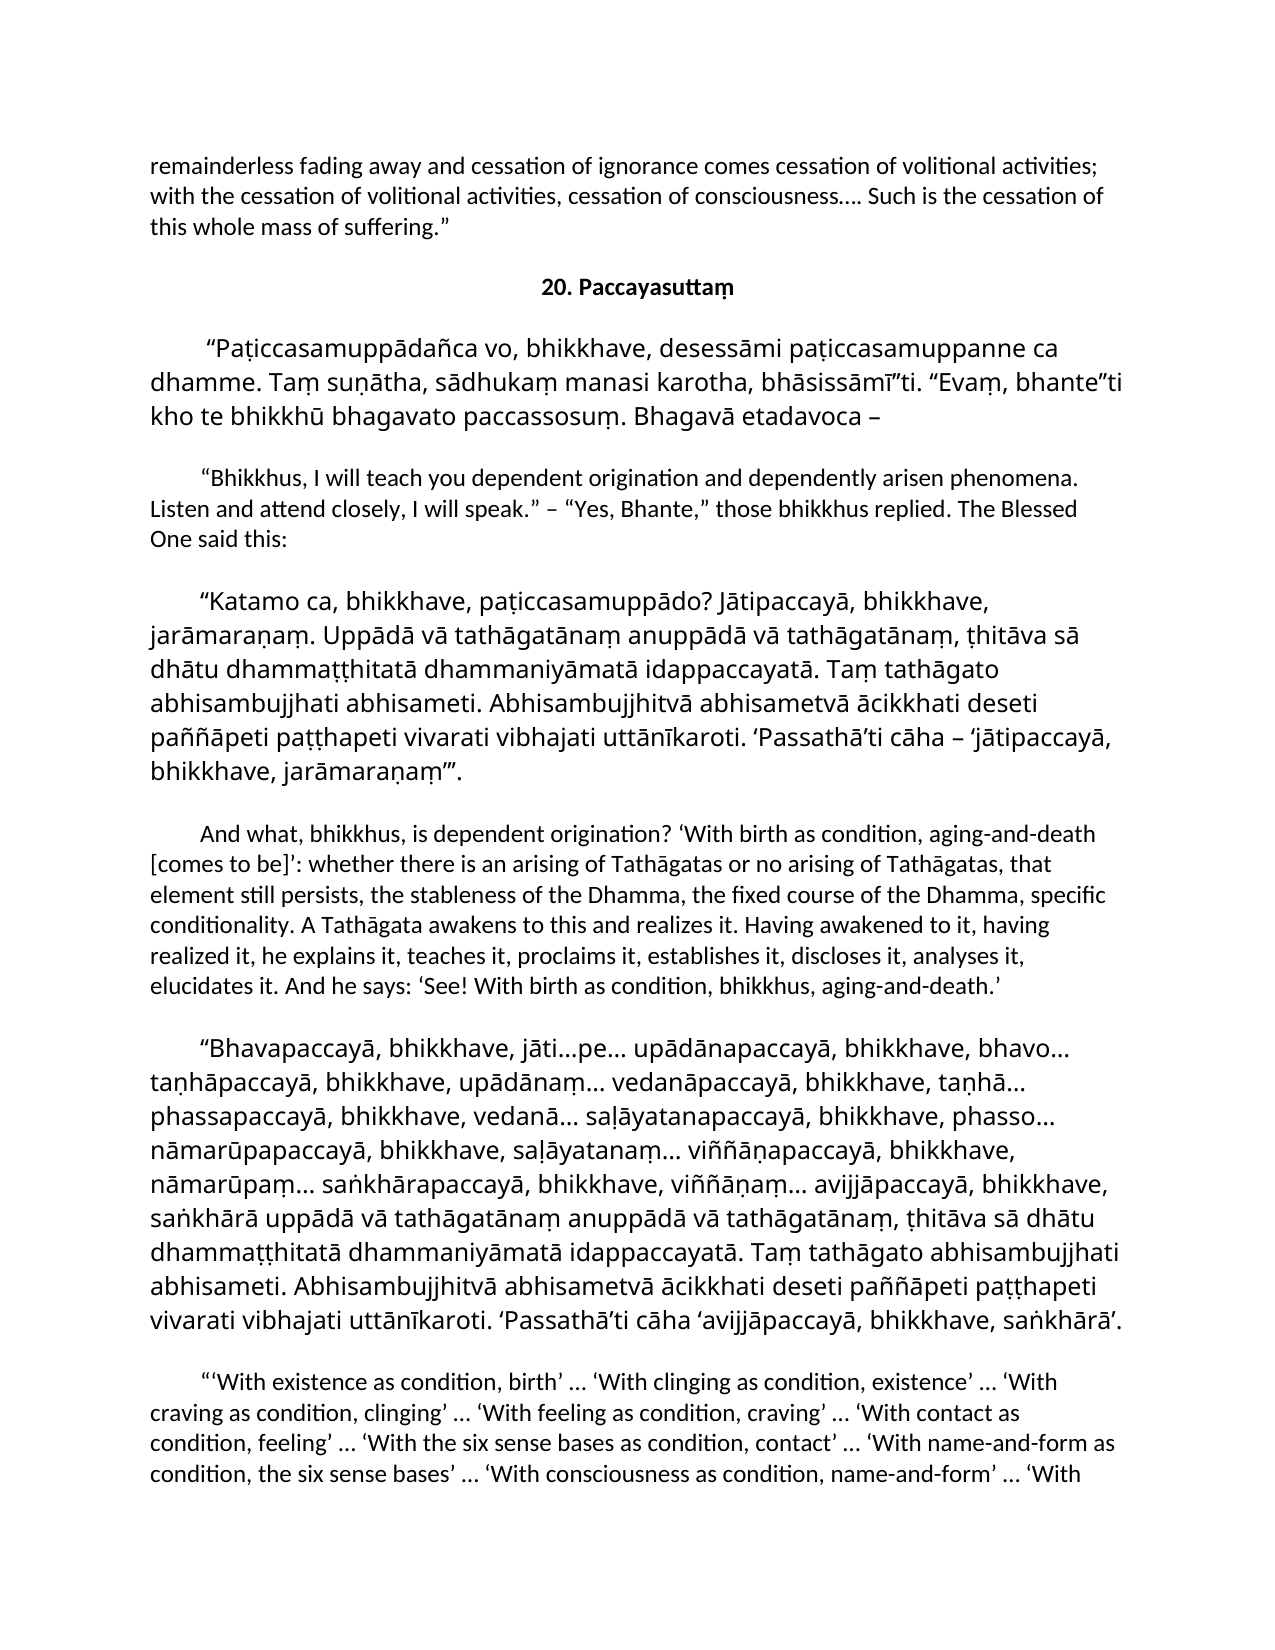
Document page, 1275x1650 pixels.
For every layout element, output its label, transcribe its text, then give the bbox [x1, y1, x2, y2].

text “Bhikkhus, I will teach you dependent origination and dependently arisen phenomena. Listen and attend closely, I will speak.” – “Yes, Bhante,” those bhikkhus replied. The Blessed One said this: [150, 463, 1125, 554]
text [150, 1367, 1125, 1489]
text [150, 150, 1125, 242]
text And what, bhikkhus, is dependent origination? ‘With birth as condition, aging-and-death [comes to be]’: whether there is an arising of Tathāgatas or no arising of Tathāgatas, that element still persists, the stableness of the Dhamma, the fixed course of the Dhamma, specific conditionality. A Tathāgata awakens to this and realizes it. Having awakened to it, having realized it, he explains it, teaches it, proclaims it, establishes it, discloses it, analyses it, elucidates it. And he says: ‘See! With birth as condition, bhikkhus, aging-and-death.’ [150, 818, 1125, 1001]
text 20. Paccayasuttaṃ [150, 271, 1125, 302]
text ‘‘Katamo ca, bhikkhave, paṭiccasamuppādo? Jātipaccayā, bhikkhave, jarāmaraṇaṃ. Uppādā vā tathāgatānaṃ anuppādā vā tathāgatānaṃ, ṭhitāva sā dhātu dhammaṭṭhitatā dhammaniyāmatā idappaccayatā. Taṃ tathāgato abhisambujjhati abhisameti. Abhisambujjhitvā abhisametvā ācikkhati deseti paññāpeti paṭṭhapeti vivarati vibhajati uttānīkaroti. ‘Passathā’ti cāha – ‘jātipaccayā, bhikkhave, jarāmaraṇaṃ’’’. [150, 584, 1125, 788]
text ‘‘Paṭiccasamuppādañca vo, bhikkhave, desessāmi paṭiccasamuppanne ca dhamme. Taṃ suṇātha, sādhukaṃ manasi karotha, bhāsissāmī’’ti. ‘‘Evaṃ, bhante’’ti kho te bhikkhū bhagavato paccassosuṃ. Bhagavā etadavoca – [150, 331, 1125, 433]
text ‘‘Bhavapaccayā, bhikkhave, jāti…pe… upādānapaccayā, bhikkhave, bhavo… taṇhāpaccayā, bhikkhave, upādānaṃ… vedanāpaccayā, bhikkhave, taṇhā… phassapaccayā, bhikkhave, vedanā… saḷāyatanapaccayā, bhikkhave, phasso… nāmarūpapaccayā, bhikkhave, saḷāyatanaṃ… viññāṇapaccayā, bhikkhave, nāmarūpaṃ… saṅkhārapaccayā, bhikkhave, viññāṇaṃ… avijjāpaccayā, bhikkhave, saṅkhārā uppādā vā tathāgatānaṃ anuppādā vā tathāgatānaṃ, ṭhitāva sā dhātu dhammaṭṭhitatā dhammaniyāmatā idappaccayatā. Taṃ tathāgato abhisambujjhati abhisameti. Abhisambujjhitvā abhisametvā ācikkhati deseti paññāpeti paṭṭhapeti vivarati vibhajati uttānīkaroti. ‘Passathā’ti cāha ‘avijjāpaccayā, bhikkhave, saṅkhārā’. [150, 1030, 1125, 1337]
